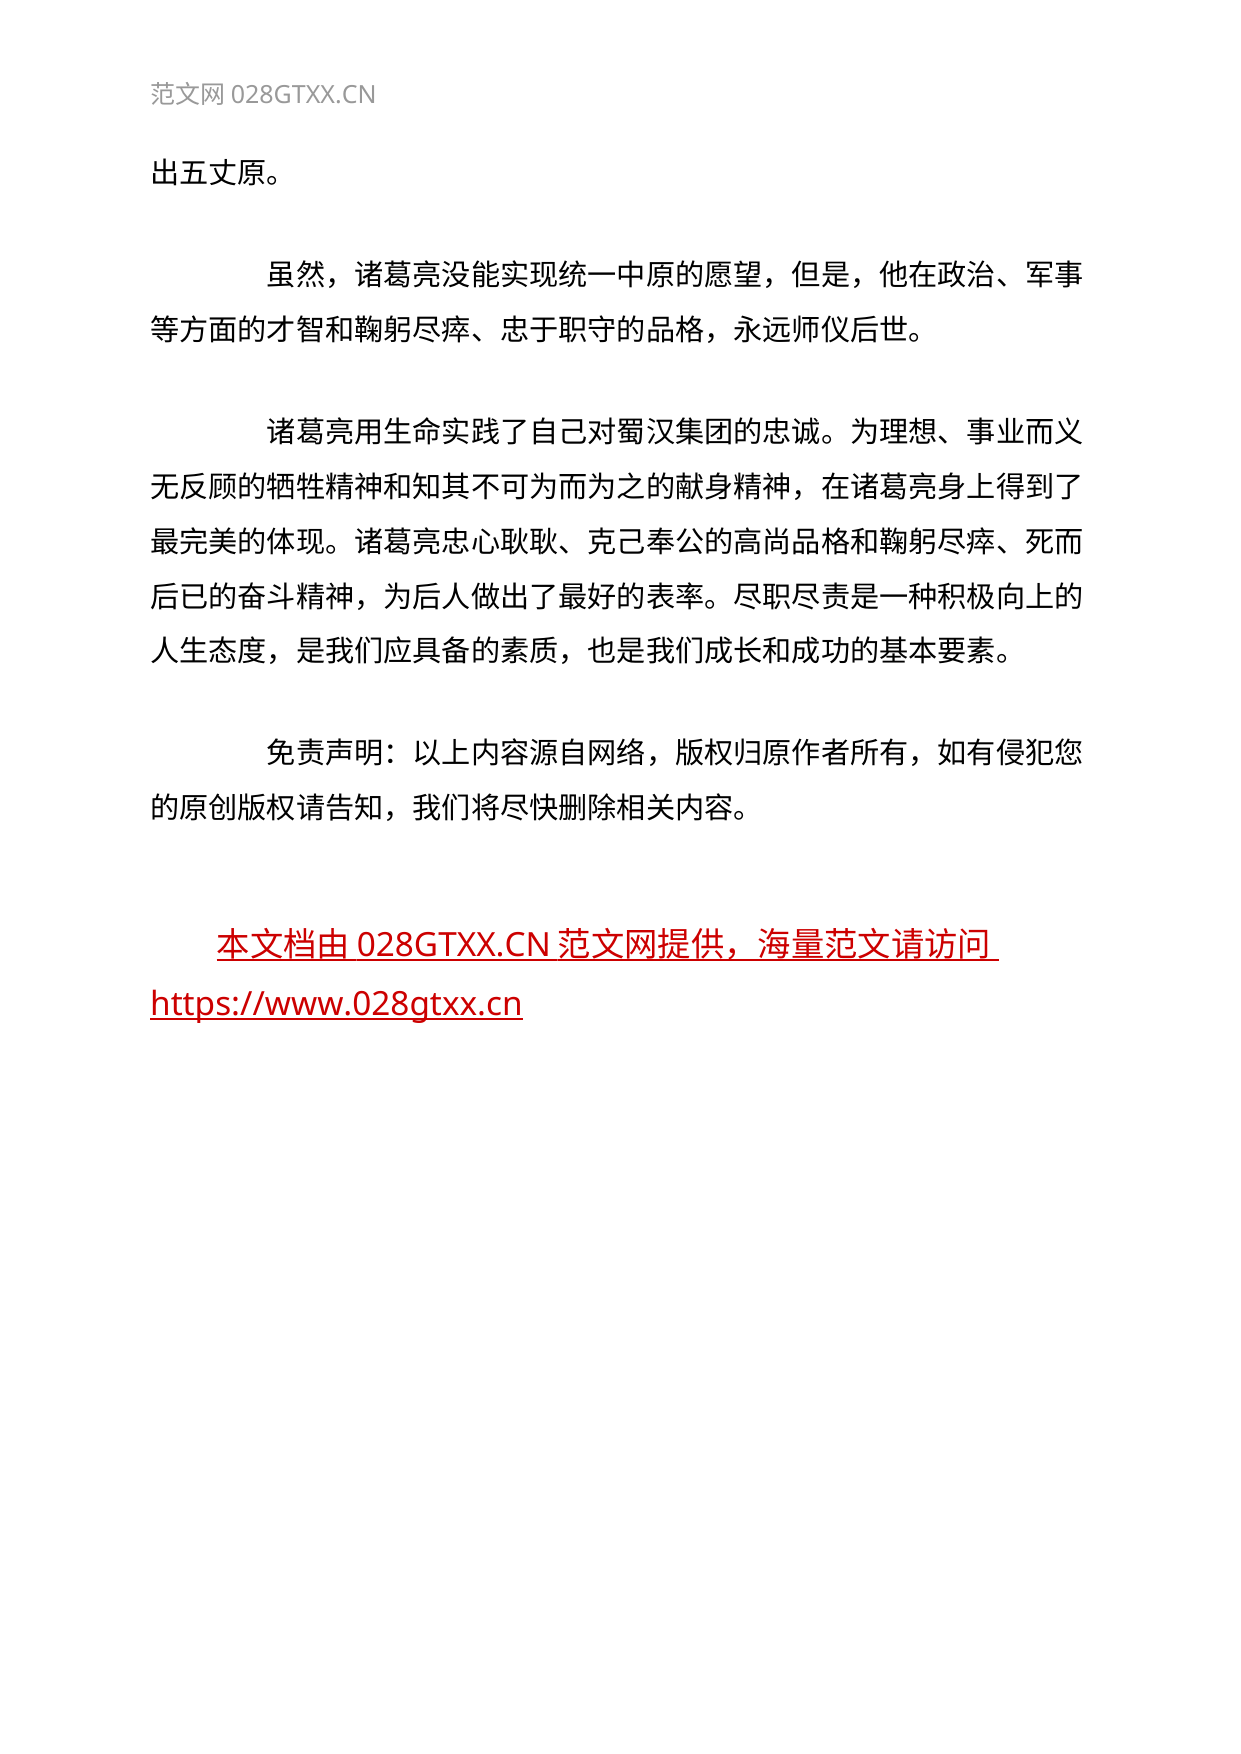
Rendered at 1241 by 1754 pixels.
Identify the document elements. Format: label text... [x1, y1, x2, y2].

text 虽然，诸葛亮没能实现统一中原的愿望，但是，他在政治、军事等方面的才智和鞠躬尽瘁、忠于职守的品格，永远师仪后世。 [150, 252, 1090, 349]
text 诸葛亮用生命实践了自己对蜀汉集团的忠诚。为理想、事业而义无反顾的牺牲精神和知其不可为而为之的献身精神，在诸葛亮身上得到了最完美的体现。诸葛亮忠心耿耿、克己奉公的高尚品格和鞠躬尽瘁、死而后已的奋斗精神，为后人做出了最好的表率。尽职尽责是一种积极向上的人生态度，是我们应具备的素质，也是我们成长和成功的基本要素。 [150, 408, 1090, 670]
text 本文档由028GTXX.CN范文网提供，海量范文请访问 https://www.028gtxx.cn [150, 918, 1090, 1025]
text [150, 150, 1090, 192]
text 免责声明：以上内容源自网络，版权归原作者所有，如有侵犯您的原创版权请告知，我们将尽快删除相关内容。 [150, 730, 1090, 827]
